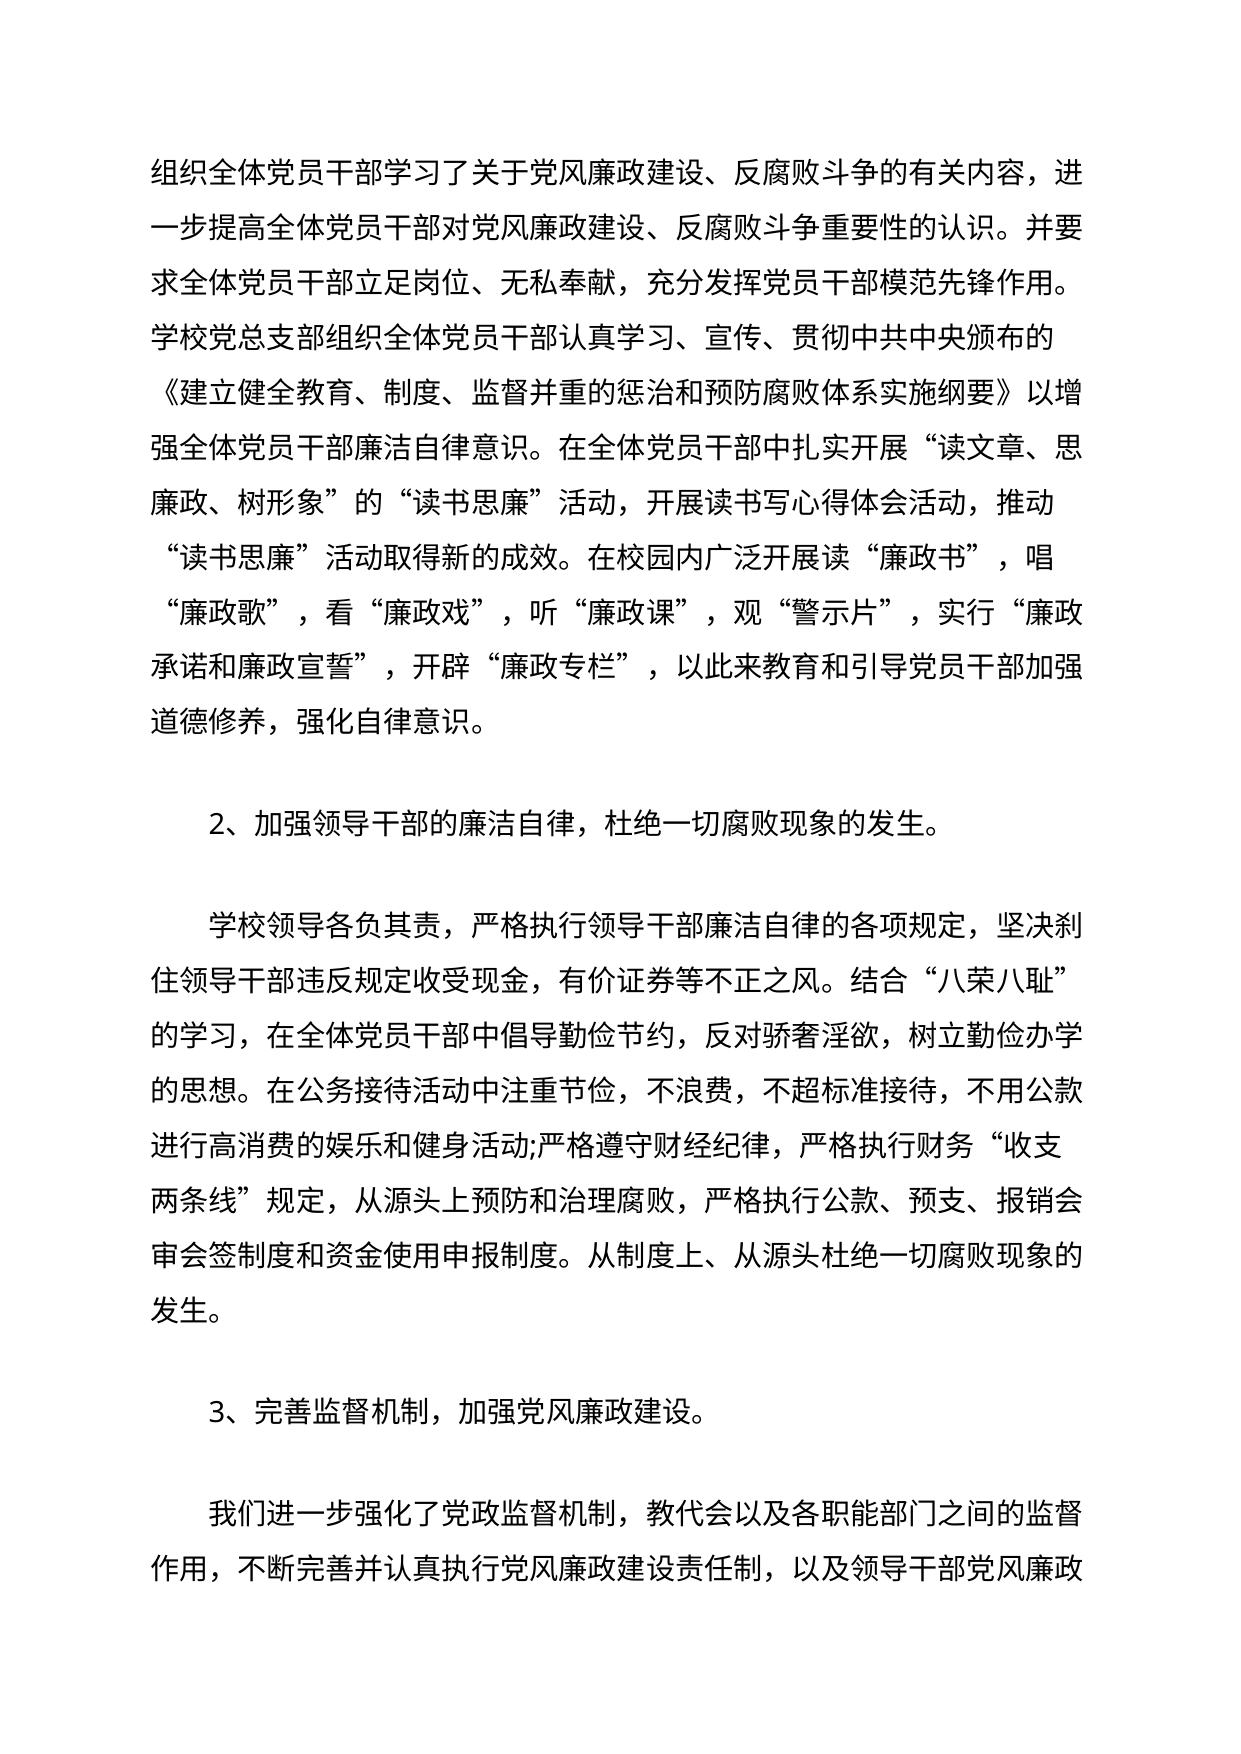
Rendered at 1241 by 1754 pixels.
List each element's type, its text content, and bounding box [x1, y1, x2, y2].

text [150, 1491, 1090, 1588]
text 2、加强领导干部的廉洁自律，杜绝一切腐败现象的发生。 [150, 801, 1090, 843]
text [150, 150, 1090, 741]
text 3、完善监督机制，加强党风廉政建设。 [150, 1389, 1090, 1431]
text 学校领导各负其责，严格执行领导干部廉洁自律的各项规定，坚决刹住领导干部违反规定收受现金，有价证券等不正之风。结合“八荣八耻”的学习，在全体党员干部中倡导勤俭节约，反对骄奢淫欲，树立勤俭办学的思想。在公务接待活动中注重节俭，不浪费，不超标准接待，不用公款进行高消费的娱乐和健身活动;严格遵守财经纪律，严格执行财务“收支两条线”规定，从源头上预防和治理腐败，严格执行公款、预支、报销会审会签制度和资金使用申报制度。从制度上、从源头杜绝一切腐败现象的发生。 [150, 903, 1090, 1329]
